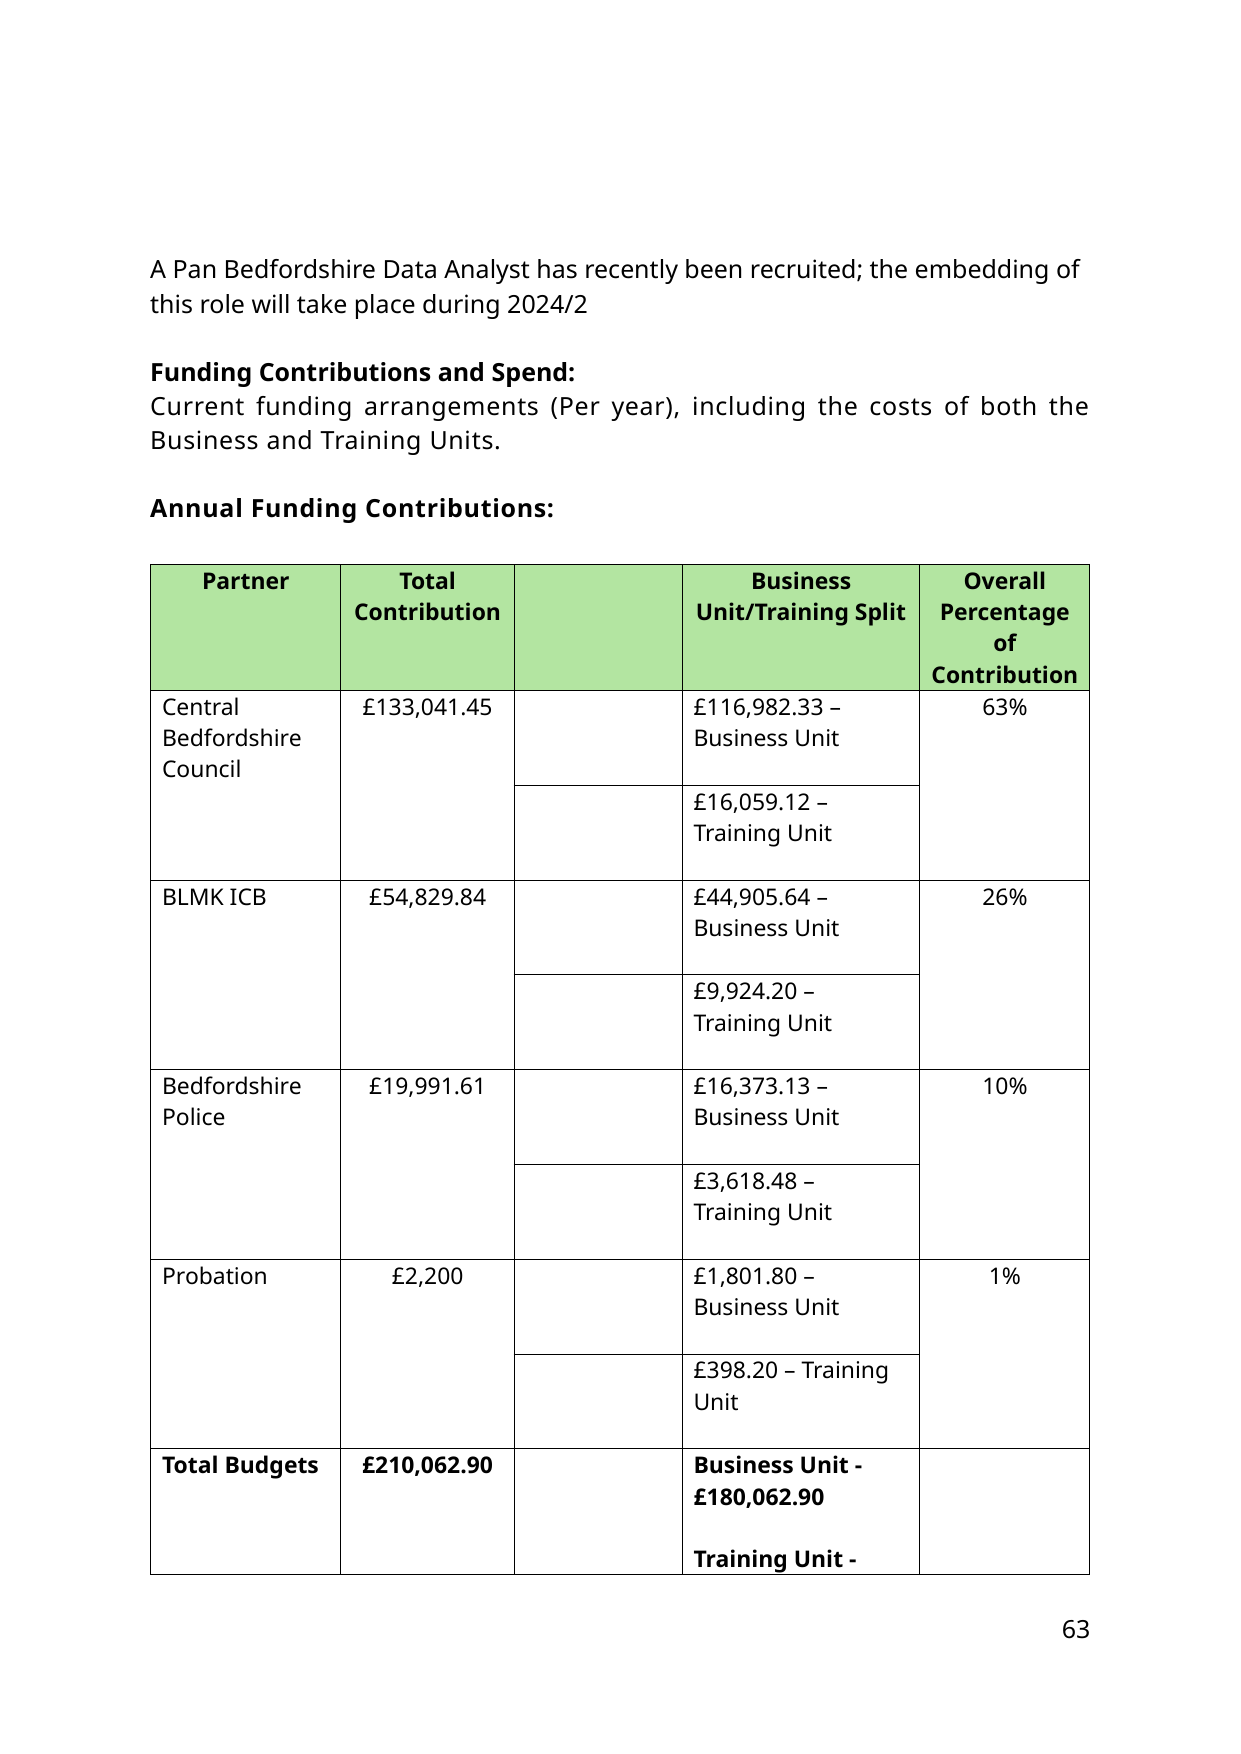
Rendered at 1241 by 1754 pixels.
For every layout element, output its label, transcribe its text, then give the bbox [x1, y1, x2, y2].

table_cell £9,924.20 – Training Unit [683, 975, 919, 1069]
table_cell [515, 1070, 682, 1164]
table_cell £3,618.48 – Training Unit [683, 1165, 919, 1259]
table_cell [515, 1260, 682, 1353]
table_cell £2,200 [341, 1260, 514, 1448]
table_header [515, 565, 682, 690]
table_header Partner [151, 565, 340, 690]
table_cell £398.20 – Training Unit [683, 1355, 919, 1448]
table_cell [515, 786, 682, 879]
table_cell £116,982.33 – Business Unit [683, 691, 919, 785]
table_header Total Contribution [341, 565, 514, 690]
table_cell Central Bedfordshire Council [151, 691, 340, 879]
table_cell £44,905.64 – Business Unit [683, 881, 919, 974]
table_cell BLMK ICB [151, 881, 340, 1069]
table_cell [515, 881, 682, 974]
table_cell £54,829.84 [341, 881, 514, 1069]
table_cell £210,062.90 [341, 1449, 514, 1574]
table_cell 10% [920, 1070, 1089, 1259]
text Funding Contributions and Spend: [150, 354, 1090, 388]
table_header Business Unit/Training Split [683, 565, 919, 690]
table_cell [683, 1449, 919, 1574]
table_cell [515, 691, 682, 785]
table_cell [515, 1449, 682, 1574]
table_cell £133,041.45 [341, 691, 514, 879]
table_cell £16,373.13 – Business Unit [683, 1070, 919, 1164]
table_header Overall Percentage of Contribution [920, 565, 1089, 690]
table_cell £19,991.61 [341, 1070, 514, 1259]
table_cell £16,059.12 – Training Unit [683, 786, 919, 879]
table_cell £1,801.80 – Business Unit [683, 1260, 919, 1353]
text Annual Funding Contributions: [150, 491, 1090, 525]
table_cell [515, 1165, 682, 1259]
text A Pan Bedfordshire Data Analyst has recently been recruited; the embedding of this role will take place during 2024/2 [150, 252, 1090, 320]
table_cell 26% [920, 881, 1089, 1069]
table_cell Total Budgets [151, 1449, 340, 1574]
table_cell Probation [151, 1260, 340, 1448]
table_cell 63% [920, 691, 1089, 879]
table_cell [515, 975, 682, 1069]
table_cell Bedfordshire Police [151, 1070, 340, 1259]
text Current funding arrangements (Per year), including the costs of both the Business and Training Units. [150, 388, 1090, 457]
table_cell [515, 1355, 682, 1448]
table_cell [920, 1449, 1089, 1574]
table_cell 1% [920, 1260, 1089, 1448]
